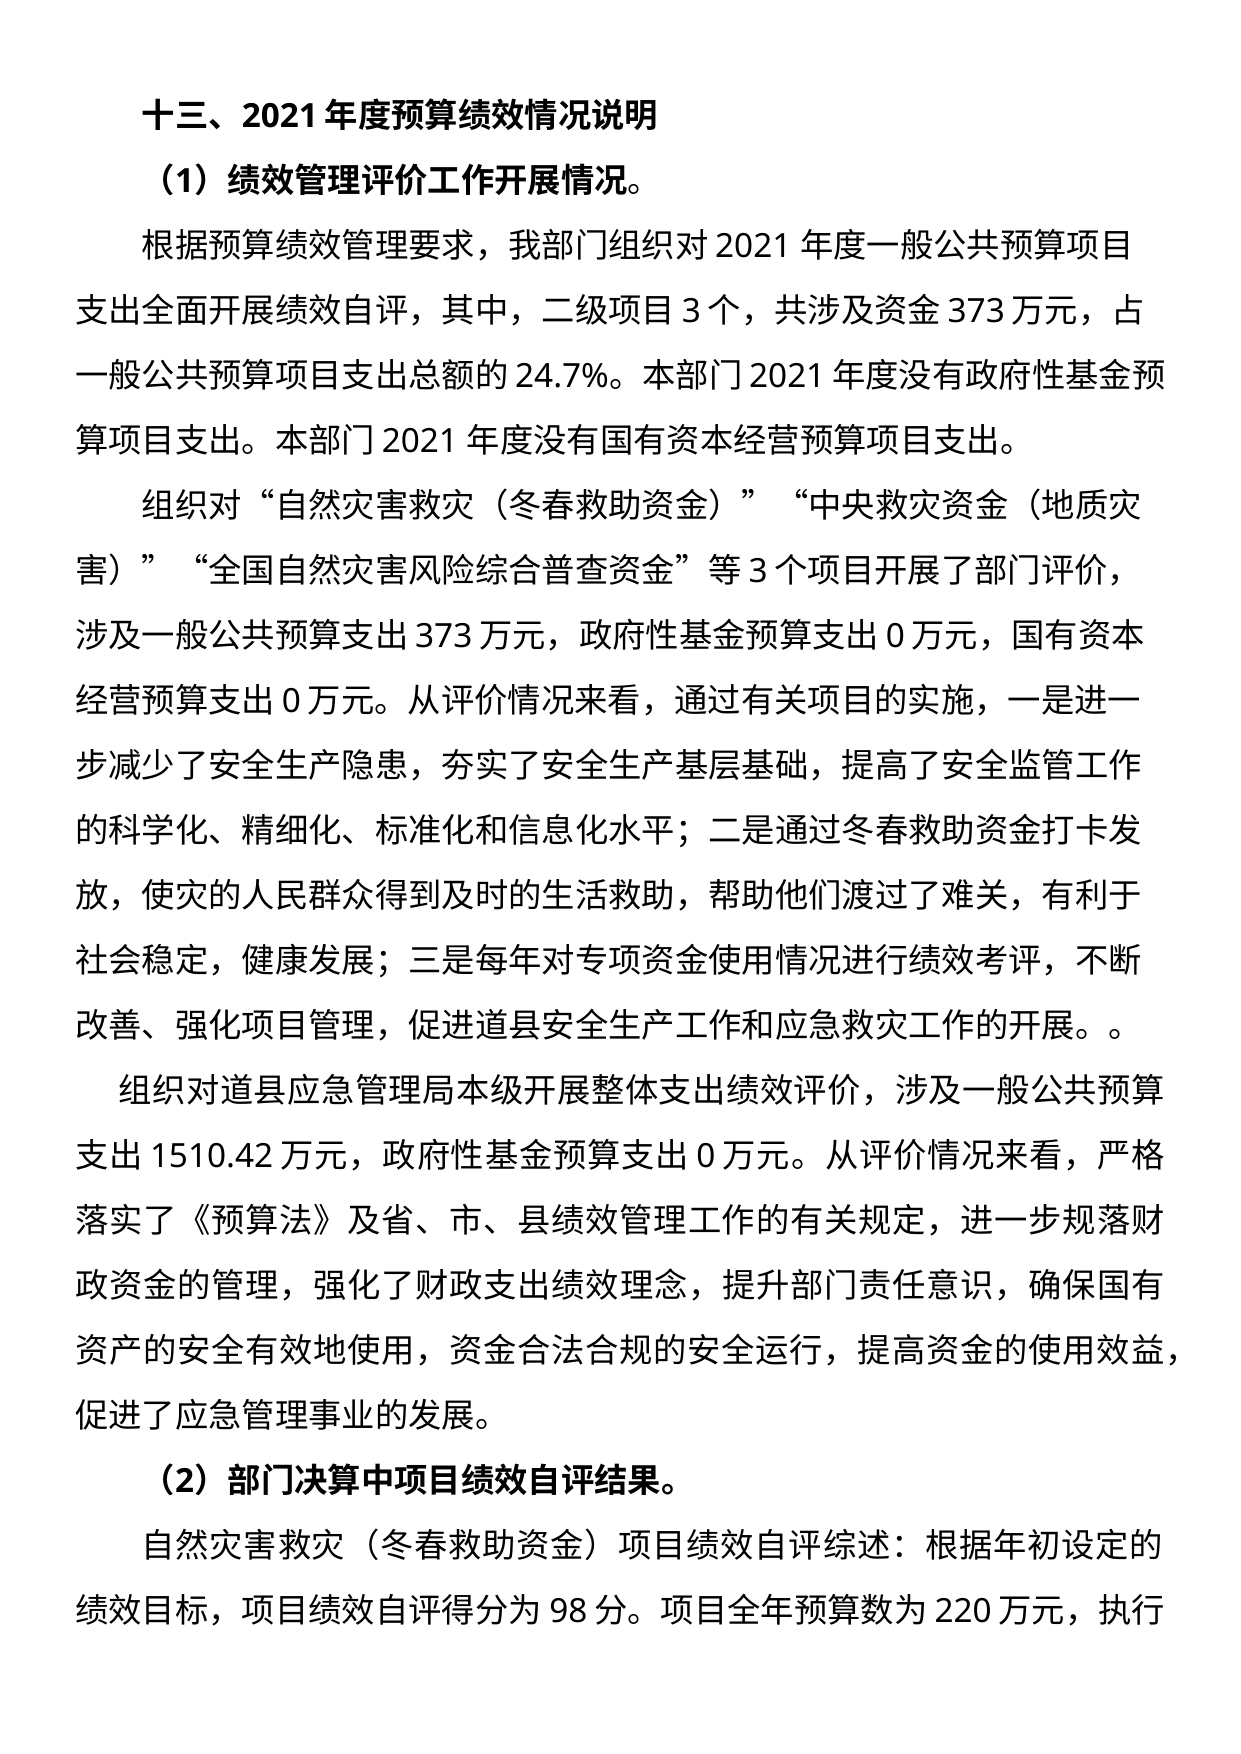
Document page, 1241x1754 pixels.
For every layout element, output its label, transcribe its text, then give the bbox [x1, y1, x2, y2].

text （2）部门决算中项目绩效自评结果。 [75, 1446, 1165, 1511]
text 根据预算绩效管理要求，我部门组织对2021 年度一般公共预算项目支出全面开展绩效自评，其中，二级项目3个，共涉及资金373万元，占一般公共预算项目支出总额的24.7%。本部门2021年度没有政府性基金预算项目支出。本部门2021 年度没有国有资本经营预算项目支出。 [75, 211, 1165, 471]
text 十三、2021年度预算绩效情况说明 [75, 81, 1165, 146]
text 组织对道县应急管理局本级开展整体支出绩效评价，涉及一般公共预算支出1510.42万元，政府性基金预算支出0万元。从评价情况来看，严格落实了《预算法》及省、市、县绩效管理工作的有关规定，进一步规落财政资金的管理，强化了财政支出绩效理念，提升部门责任意识，确保国有资产的安全有效地使用，资金合法合规的安全运行，提高资金的使用效益，促进了应急管理事业的发展。 [75, 1056, 1165, 1446]
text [75, 1511, 1165, 1641]
text （1）绩效管理评价工作开展情况。 [75, 146, 1165, 211]
text 组织对“自然灾害救灾（冬春救助资金）”“中央救灾资金（地质灾害）”“全国自然灾害风险综合普查资金”等3个项目开展了部门评价，涉及一般公共预算支出373万元，政府性基金预算支出0万元，国有资本经营预算支出0万元。从评价情况来看，通过有关项目的实施，一是进一步减少了安全生产隐患，夯实了安全生产基层基础，提高了安全监管工作的科学化、精细化、标准化和信息化水平；二是通过冬春救助资金打卡发放，使灾的人民群众得到及时的生活救助，帮助他们渡过了难关，有利于社会稳定，健康发展；三是每年对专项资金使用情况进行绩效考评，不断改善、强化项目管理，促进道县安全生产工作和应急救灾工作的开展。。 [75, 471, 1165, 1056]
